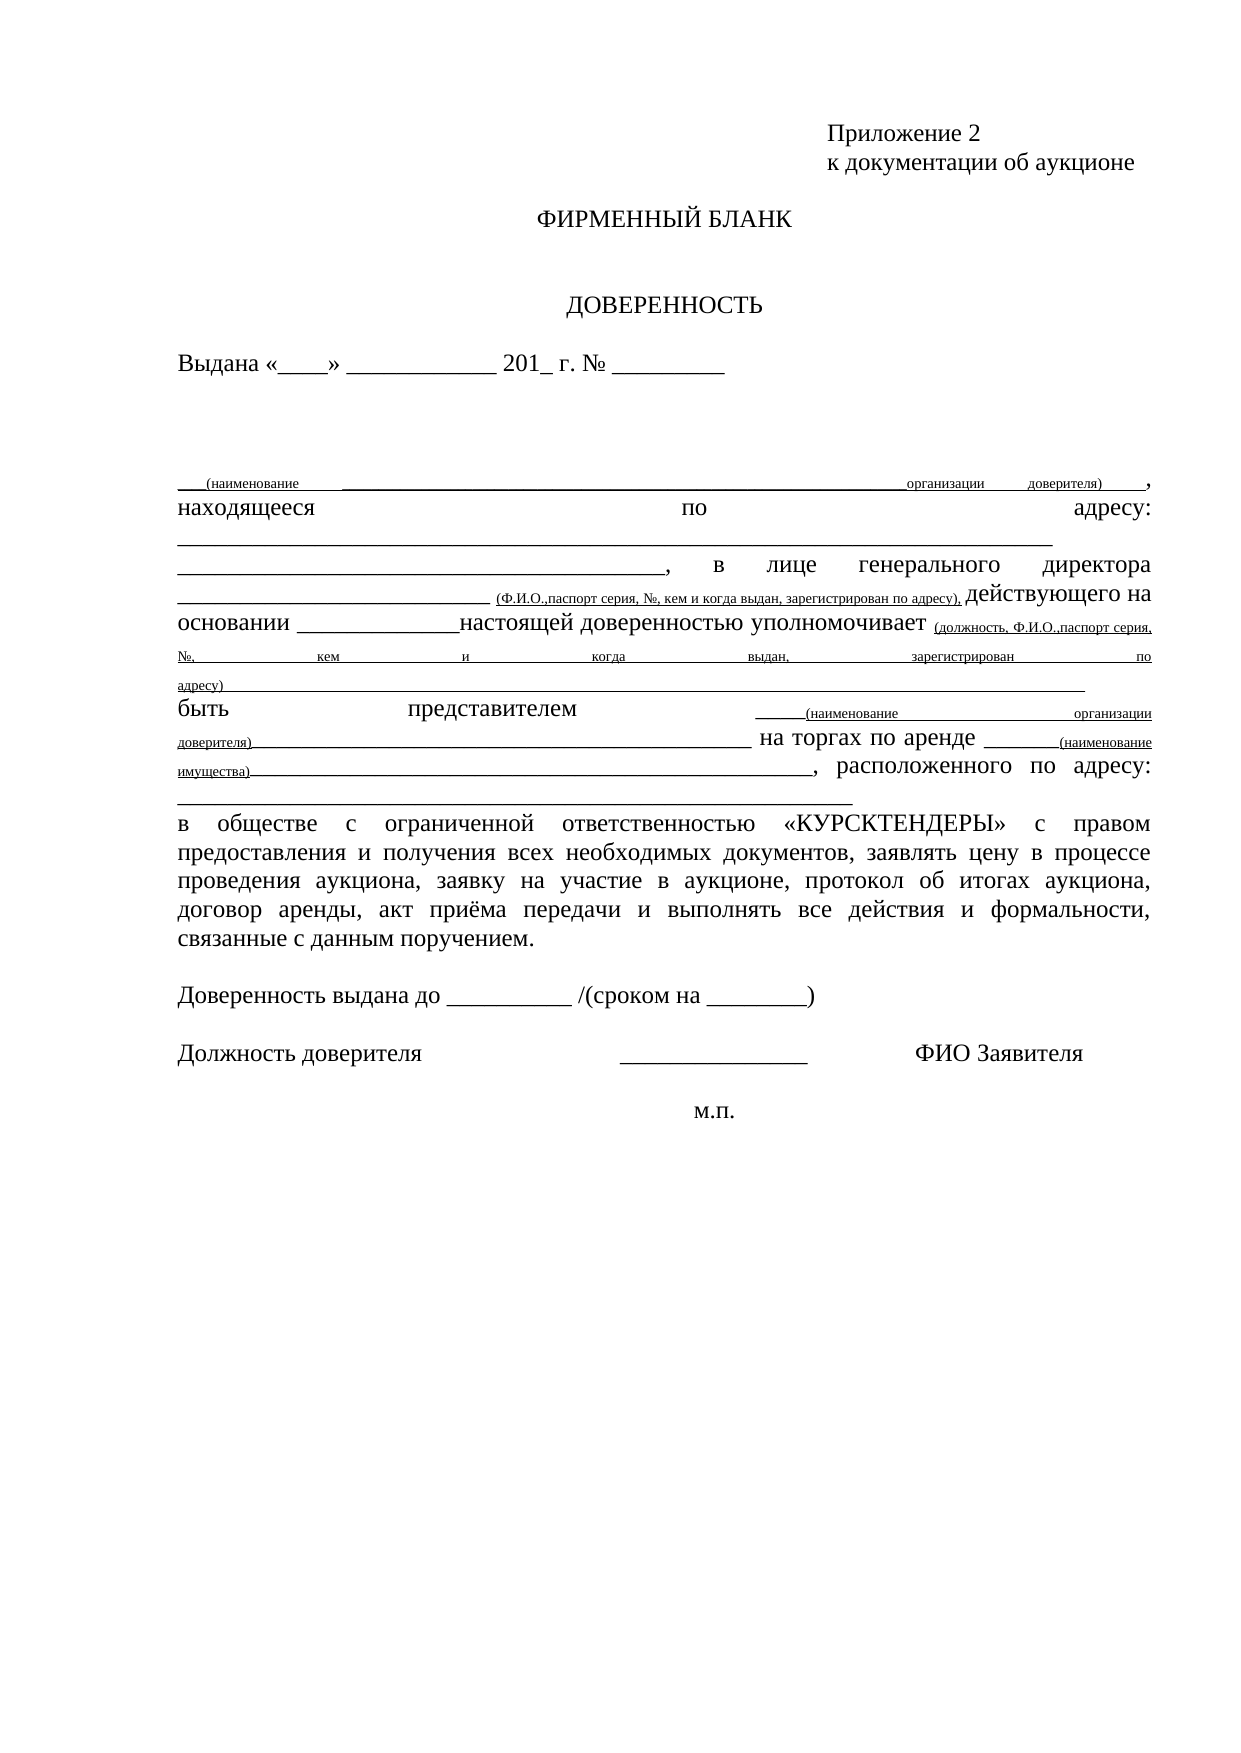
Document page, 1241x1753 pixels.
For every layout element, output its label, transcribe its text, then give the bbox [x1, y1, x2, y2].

text Должность доверителя _______________ ФИО Заявителя [177, 1038, 1152, 1067]
text Доверенность выдана до __________ /(сроком на ________) [177, 981, 1152, 1009]
text ФИРМЕННЫЙ БЛАНК [177, 204, 1152, 233]
text _______________________________________, в лице генерального директора _________________________ (Ф.И.О.,паспорт серия, №, кем и когда выдан, зарегистрирован по адресу), действующего на основании _____________настоящей доверенностью уполномочивает (должность, Ф.И.О.,паспорт серия, №, кем и когда выдан, зарегистрирован по адресу)_______________________________________________________________________________________________________________________ [177, 663, 1152, 693]
text Приложение 2 [827, 118, 1152, 147]
text к документации об аукционе [827, 147, 1152, 176]
text _______________________________________, в лице генерального директора _________________________ (Ф.И.О.,паспорт серия, №, кем и когда выдан, зарегистрирован по адресу), действующего на основании _____________настоящей доверенностью уполномочивает (должность, Ф.И.О.,паспорт серия, №, кем и когда выдан, зарегистрирован по адресу)_______________________________________________________________________________________________________________________ [177, 549, 1152, 662]
text Выдана «____» ____________ 201_ г. № _________ [177, 348, 1152, 377]
text ДОВЕРЕННОСТЬ [177, 291, 1152, 319]
text быть представителем ____(наименование организации доверителя)________________________________________ на торгах по аренде ______(наименование имущества)_____________________________________________, расположенного по адресу: ______________________________________________________ [177, 693, 1152, 808]
text ____(наименование ______________________________________________________________________________организации доверителя) , находящееся по адресу: ______________________________________________________________________ [177, 463, 1152, 549]
text в обществе с ограниченной ответственностью «КУРСКТЕНДЕРЫ» с правом предоставления и получения всех необходимых документов, заявлять цену в процессе проведения аукциона, заявку на участие в аукционе, протокол об итогах аукциона, договор аренды, акт приёма передачи и выполнять все действия и формальности, связанные с данным поручением. [177, 808, 1152, 952]
text м.п. [177, 1096, 1152, 1124]
